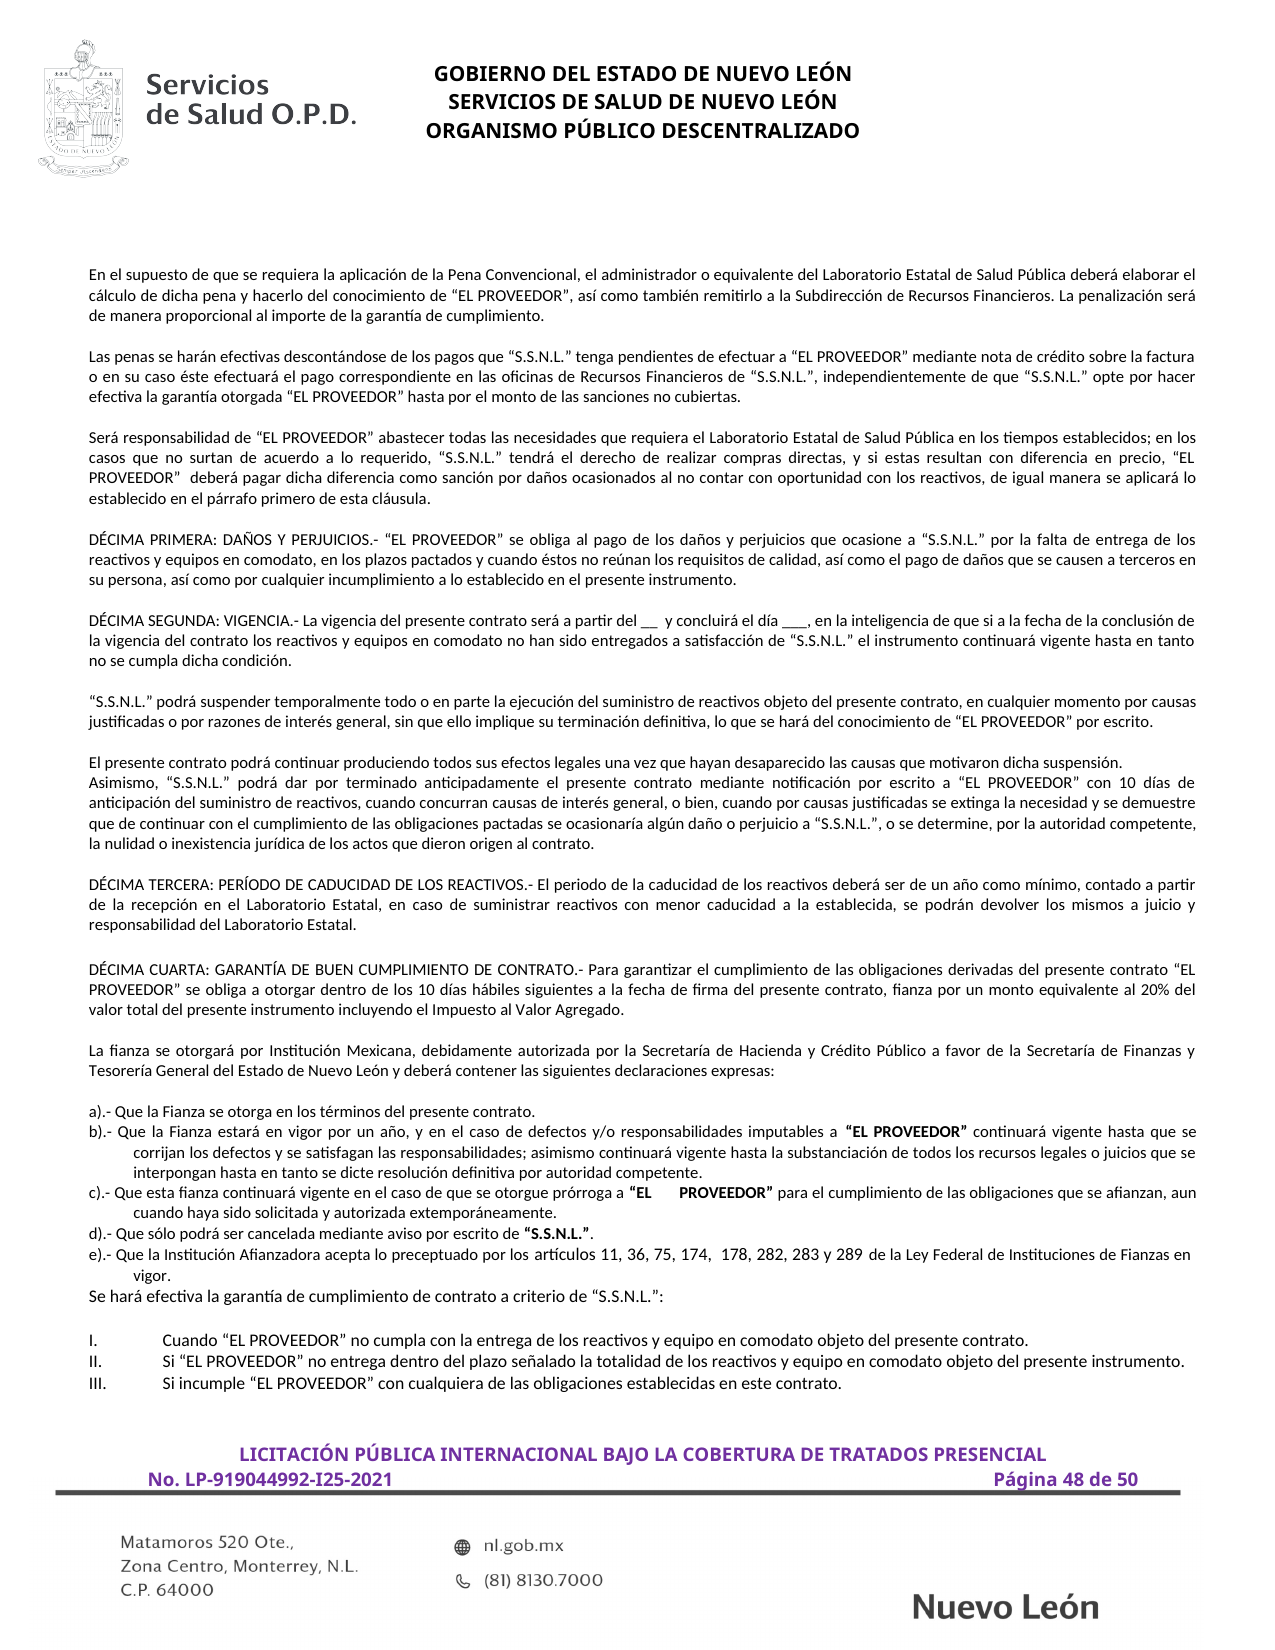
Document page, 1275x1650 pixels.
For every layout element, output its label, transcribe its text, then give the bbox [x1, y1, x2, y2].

text I. Cuando “EL PROVEEDOR” no cumpla con la entrega de los reactivos y equipo en comodato objeto del presente contrato. [89, 1329, 1197, 1350]
text DÉCIMA CUARTA: GARANTÍA DE BUEN CUMPLIMIENTO DE CONTRATO.- Para garantizar el cumplimiento de las obligaciones derivadas del presente contrato “EL PROVEEDOR” se obliga a otorgar dentro de los 10 días hábiles siguientes a la fecha de firma del presente contrato, fianza por un monto equivalente al 20% del valor total del presente instrumento incluyendo el Impuesto al Valor Agregado. [89, 959, 1198, 1020]
text Será responsabilidad de “EL PROVEEDOR” abastecer todas las necesidades que requiera el Laboratorio Estatal de Salud Pública en los tiempos establecidos; en los casos que no surtan de acuerdo a lo requerido, “S.S.N.L.” tendrá el derecho de realizar compras directas, y si estas resultan con diferencia en precio, “EL PROVEEDOR” deberá pagar dicha diferencia como sanción por daños ocasionados al no contar con oportunidad con los reactivos, de igual manera se aplicará lo establecido en el párrafo primero de esta cláusula. [89, 427, 1198, 508]
text II. Si “EL PROVEEDOR” no entrega dentro del plazo señalado la totalidad de los reactivos y equipo en comodato objeto del presente instrumento. [89, 1350, 1197, 1372]
text DÉCIMA TERCERA: PERÍODO DE CADUCIDAD DE LOS REACTIVOS.- El periodo de la caducidad de los reactivos deberá ser de un año como mínimo, contado a partir de la recepción en el Laboratorio Estatal, en caso de suministrar reactivos con menor caducidad a la establecida, se podrán devolver los mismos a juicio y responsabilidad del Laboratorio Estatal. [89, 874, 1198, 935]
text III. Si incumple “EL PROVEEDOR” con cualquiera de las obligaciones establecidas en este contrato. [89, 1372, 1197, 1394]
text DÉCIMA SEGUNDA: VIGENCIA.- La vigencia del presente contrato será a partir del __ y concluirá el día ___, en la inteligencia de que si a la fecha de la conclusión de la vigencia del contrato los reactivos y equipos en comodato no han sido entregados a satisfacción de “S.S.N.L.” el instrumento continuará vigente hasta en tanto no se cumpla dicha condición. [89, 610, 1198, 671]
text “S.S.N.L.” podrá suspender temporalmente todo o en parte la ejecución del suministro de reactivos objeto del presente contrato, en cualquier momento por causas justificadas o por razones de interés general, sin que ello implique su terminación definitiva, lo que se hará del conocimiento de “EL PROVEEDOR” por escrito. [89, 691, 1198, 732]
text d).- Que sólo podrá ser cancelada mediante aviso por escrito de “S.S.N.L.”. [89, 1223, 1192, 1243]
text En el supuesto de que se requiera la aplicación de la Pena Convencional, el administrador o equivalente del Laboratorio Estatal de Salud Pública deberá elaborar el cálculo de dicha pena y hacerlo del conocimiento de “EL PROVEEDOR”, así como también remitirlo a la Subdirección de Recursos Financieros. La penalización será de manera proporcional al importe de la garantía de cumplimiento. [89, 265, 1198, 326]
text La fianza se otorgará por Institución Mexicana, debidamente autorizada por la Secretaría de Hacienda y Crédito Público a favor de la Secretaría de Finanzas y Tesorería General del Estado de Nuevo León y deberá contener las siguientes declaraciones expresas: [89, 1040, 1198, 1081]
picture [29, 0, 370, 260]
text DÉCIMA PRIMERA: DAÑOS Y PERJUICIOS.- “EL PROVEEDOR” se obliga al pago de los daños y perjuicios que ocasione a “S.S.N.L.” por la falta de entrega de los reactivos y equipos en comodato, en los plazos pactados y cuando éstos no reúnan los requisitos de calidad, así como el pago de daños que se causen a terceros en su persona, así como por cualquier incumplimiento a lo establecido en el presente instrumento. [89, 529, 1198, 590]
text e).- Que la Institución Afianzadora acepta lo preceptuado por los artículos 11, 36, 75, 174, 178, 282, 283 y 289 de la Ley Federal de Instituciones de Fianzas en vigor. [89, 1243, 1192, 1285]
picture [29, 1477, 1205, 1650]
text c).- Que esta fianza continuará vigente en el caso de que se otorgue prórroga a “EL PROVEEDOR” para el cumplimiento de las obligaciones que se afianzan, aun cuando haya sido solicitada y autorizada extemporáneamente. [89, 1182, 1197, 1223]
text Se hará efectiva la garantía de cumplimiento de contrato a criterio de “S.S.N.L.”: [89, 1285, 1197, 1307]
text a).- Que la Fianza se otorga en los términos del presente contrato. [89, 1101, 1197, 1122]
text El presente contrato podrá continuar produciendo todos sus efectos legales una vez que hayan desaparecido las causas que motivaron dicha suspensión. [89, 752, 1198, 772]
text Asimismo, “S.S.N.L.” podrá dar por terminado anticipadamente el presente contrato mediante notificación por escrito a “EL PROVEEDOR” con 10 días de anticipación del suministro de reactivos, cuando concurran causas de interés general, o bien, cuando por causas justificadas se extinga la necesidad y se demuestre que de continuar con el cumplimiento de las obligaciones pactadas se ocasionaría algún daño o perjuicio a “S.S.N.L.”, o se determine, por la autoridad competente, la nulidad o inexistencia jurídica de los actos que dieron origen al contrato. [89, 772, 1198, 854]
text Las penas se harán efectivas descontándose de los pagos que “S.S.N.L.” tenga pendientes de efectuar a “EL PROVEEDOR” mediante nota de crédito sobre la factura o en su caso éste efectuará el pago correspondiente en las oficinas de Recursos Financieros de “S.S.N.L.”, independientemente de que “S.S.N.L.” opte por hacer efectiva la garantía otorgada “EL PROVEEDOR” hasta por el monto de las sanciones no cubiertas. [89, 346, 1198, 407]
text b).- Que la Fianza estará en vigor por un año, y en el caso de defectos y/o responsabilidades imputables a “EL PROVEEDOR” continuará vigente hasta que se corrijan los defectos y se satisfagan las responsabilidades; asimismo continuará vigente hasta la substanciación de todos los recursos legales o juicios que se interpongan hasta en tanto se dicte resolución definitiva por autoridad competente. [89, 1122, 1197, 1182]
